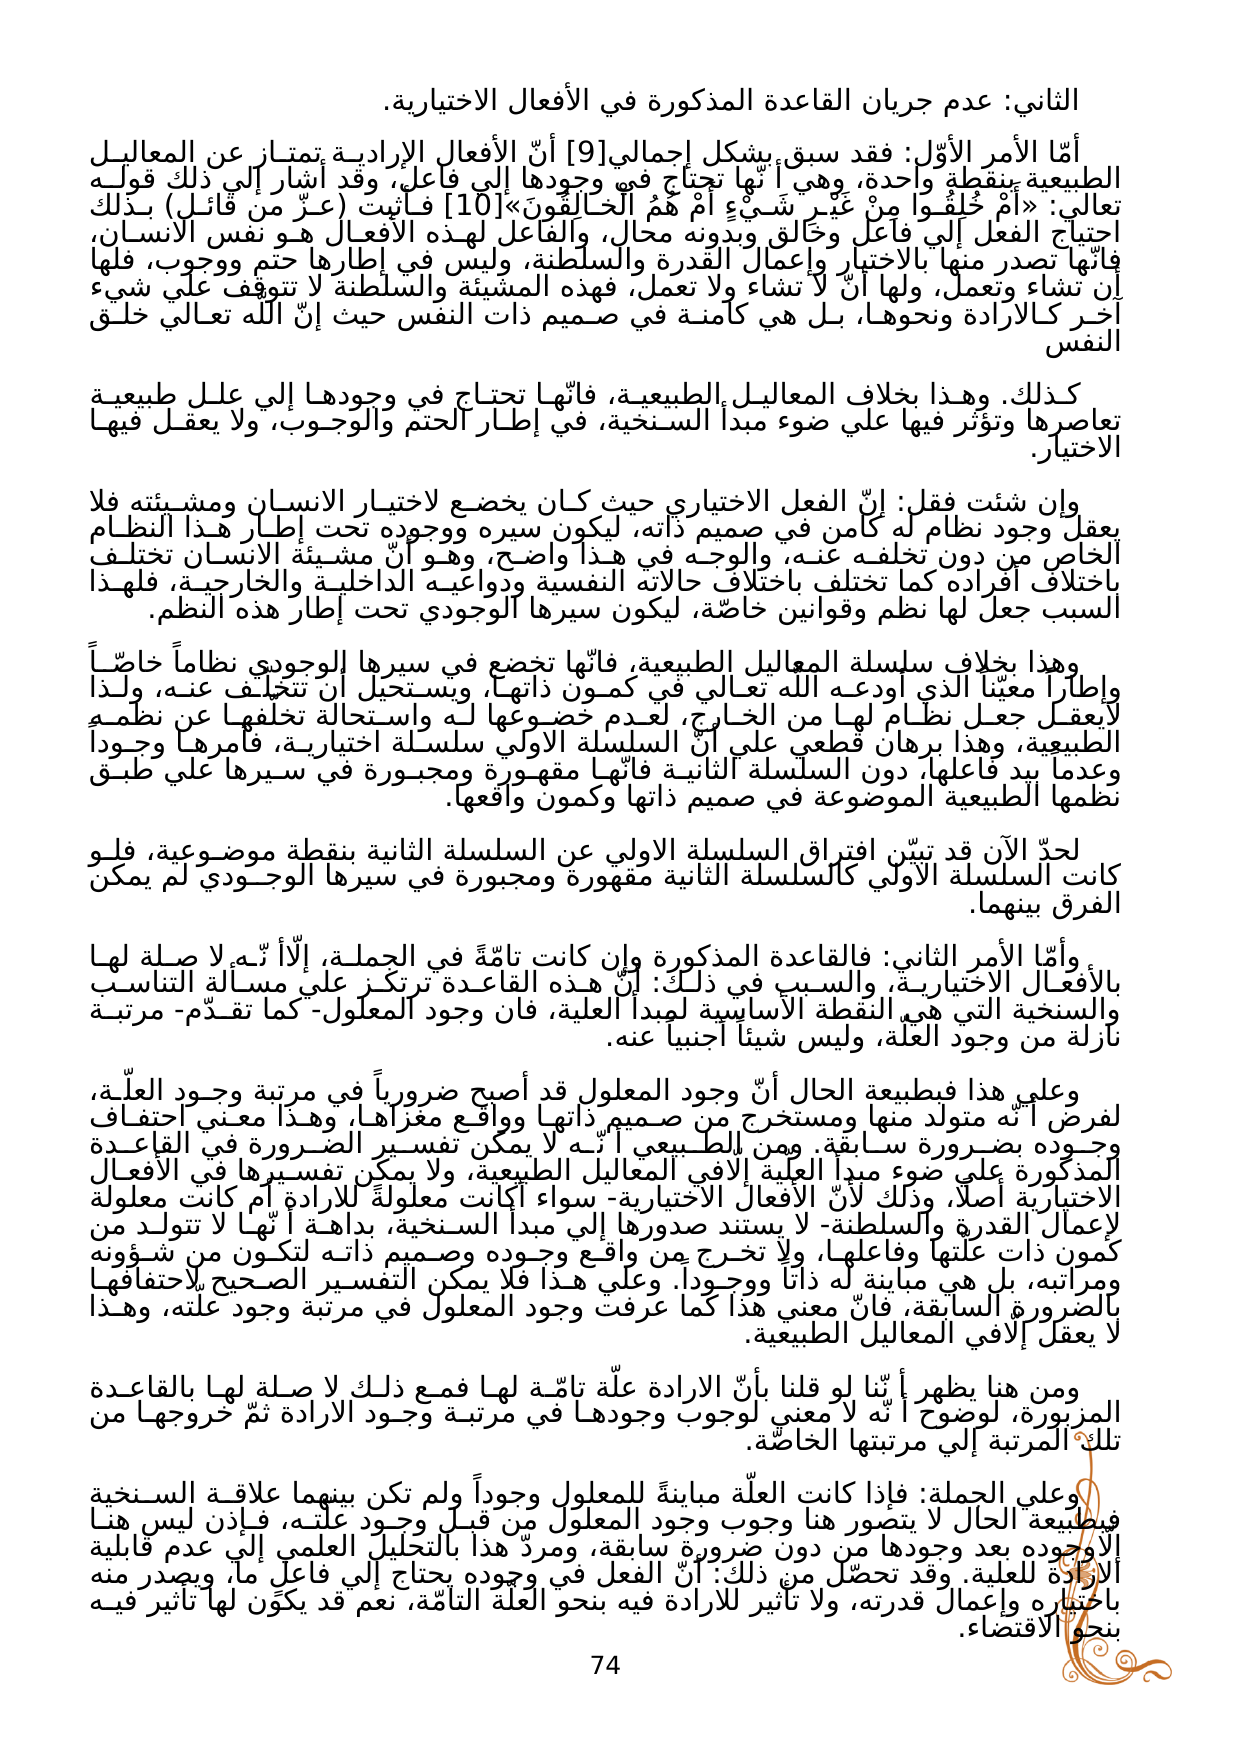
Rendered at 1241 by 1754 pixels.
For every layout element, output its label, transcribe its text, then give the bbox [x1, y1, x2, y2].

text ‌وهذا بخلاف سلسلة المعاليل الطبيعية، فانّها تخضع في سيرها الوجودي نظاماً خاصّاً وإطاراً معيّناً الذي أودعه اللَّه تعالي في كمون ذاتها، ويستحيل أن تتخلّف عنه، ولذا لايعقل جعل نظام لها من الخارج، لعدم خضوعها له واستحالة تخلّفها عن نظمه الطبيعية، وهذا برهان قطعي علي أنّ السلسلة الاولي سلسلة اختيارية، فأمرها وجوداً وعدماً بيد فاعلها، دون السلسلة الثانية فانّها مقهورة ومجبورة في سيرها علي طبق نظمها الطبيعية الموضوعة في صميم ذاتها وكمون واقعها. [89, 650, 1122, 813]
text ‌لحدّ الآن‌ قد تبيّن افتراق السلسلة الاولي عن السلسلة الثانية بنقطة موضوعية، فلو كانت السلسلة الاولي كالسلسلة الثانية مقهورة ومجبورة في سيرها الوجودي لم يمكن الفرق بينهما. [89, 838, 1122, 920]
text ‌وعلي الجملة: فإذا كانت العلّة مباينةً للمعلول وجوداً ولم تكن بينهما علاقة السنخية فبطبيعة الحال لا يتصور هنا وجوب وجود المعلول من قبل وجود علّته، فإذن ليس هنا إلّاوجوده بعد وجودها من دون ضرورة سابقة، ومردّ هذا بالتحليل العلمي إلي عدم قابلية الارادة للعلية. وقد تحصّل من ذلك: أنّ الفعل في وجوده يحتاج إلي فاعلٍ ما، ويصدر منه باختياره وإعمال قدرته، ولا تأثير للارادة فيه بنحو العلّة التامّة، نعم قد يكون لها تأثير فيه بنحو الاقتضاء. [89, 1482, 1122, 1645]
text ‌ومن هنا يظهر أ نّنا لو قلنا بأنّ الارادة علّة تامّة لها فمع ذلك لا صلة لها بالقاعدة المزبورة، لوضوح أ نّه لا معني لوجوب وجودها في مرتبة وجود الارادة ثمّ خروجها من تلك المرتبة إلي مرتبتها الخاصّة. [89, 1375, 1122, 1457]
text ‌أمّا الأمر الأوّل: فقد سبق بشكل إجمالي‌[9] أنّ الأفعال الإرادية تمتاز عن المعاليل الطبيعية بنقطة واحدة، وهي أ نّها تحتاج في وجودها إلي فاعل، وقد أشار إلي ذلك قوله تعالي: «أَمْ خُلِقُوا مِنْ غَيْرِ شَيْ‌ءٍ أَمْ هُمُ الْخالِقُونَ»[10] فأثبت (عزّ من قائل) بذلك احتياج الفعل إلي فاعل وخالق وبدونه محال، والفاعل لهذه الأفعال هو نفس الانسان، فانّها تصدر منها بالاختيار وإعمال القدرة والسلطنة، وليس في إطارها حتم ووجوب، فلها أن تشاء وتعمل، ولها أنّ لا تشاء ولا تعمل، فهذه المشيئة والسلطنة لا تتوقف علي شي‌ء آخر كالارادة ونحوها، بل هي كامنة في صميم ذات النفس حيث إنّ اللَّه تعالي خلق النفس‌ [89, 141, 1122, 358]
text ‌كذلك. وهذا بخلاف المعاليل الطبيعية، فانّها تحتاج في وجودها إلي علل طبيعية تعاصرها وتؤثر فيها علي ضوء مبدأ السنخية، في إطار الحتم والوجوب، ولا يعقل فيها الاختيار. [89, 383, 1122, 464]
text ‌وأمّا الأمر الثاني: فالقاعدة المذكورة وإن كانت تامّةً في الجملة، إلّاأ نّه لا صلة لها بالأفعال الاختيارية، والسبب في ذلك: أنّ هذه القاعدة ترتكز علي مسألة التناسب والسنخية التي هي النقطة الأساسية لمبدأ العلية، فان وجود المعلول- كما تقدّم- مرتبة نازلة من وجود العلّة، وليس شيئاً أجنبياً عنه. [89, 945, 1122, 1053]
text ‌نعم، قد فسّر الأمر بين الأمرين بتفسيرات اخر وقد تعرّضنا لتلك التفسيرات في ضمن رسالة مستقلّة، وناقشناها بصورة موسعة. كما تعرّضنا لنظريّة الفلاسفة فيها بكافّة اسسها التي تقوم نظريّتهم علي تلك الاسس ونقدها بشكل موسع. [1054, 1431, 1172, 1685]
text ‌الثاني: عدم جريان القاعدة المذكورة في الأفعال الاختيارية. [89, 89, 701, 116]
text ‌الثاني: عدم جريان القاعدة المذكورة في الأفعال الاختيارية. [684, 89, 1122, 116]
text ‌وإن شئت فقل: إنّ الفعل الاختياري حيث كان يخضع لاختيار الانسان ومشيئته فلا يعقل وجود نظام له كامن في صميم ذاته، ليكون سيره ووجوده تحت إطار هذا النظام الخاص من دون تخلفه عنه، والوجه في هذا واضح، وهو أنّ مشيئة الانسان تختلف باختلاف أفراده كما تختلف باختلاف حالاته النفسية ودواعيه الداخلية والخارجية، فلهذا السبب جعل لها نظم وقوانين خاصّة، ليكون سيرها الوجودي تحت إطار هذه النظم. [89, 489, 1122, 625]
text ‌وعلي هذا فبطبيعة الحال أنّ وجود المعلول قد أصبح ضرورياً في مرتبة وجود العلّة، لفرض أ نّه متولد منها ومستخرج من صميم ذاتها وواقع مغزاها، وهذا معني احتفاف وجوده بضرورة سابقة. ومن الطبيعي أ نّه لا يمكن تفسير الضرورة في القاعدة المذكورة علي ضوء مبدأ العلّية إلّافي المعاليل الطبيعية، ولا يمكن تفسيرها في الأفعال الاختيارية أصلًا، وذلك لأنّ الأفعال الاختيارية- سواء أكانت معلولةً للارادة أم كانت معلولة لإعمال القدرة والسلطنة- لا يستند صدورها إلي مبدأ السنخية، بداهة أ نّها لا تتولد من كمون ذات علّتها وفاعلها، ولا تخرج من واقع وجوده وصميم ذاته لتكون من شؤونه ومراتبه، بل هي مباينة له ذاتاً ووجوداً. وعلي هذا فلا يمكن التفسير الصحيح لاحتفافها بالضرورة السابقة، فانّ معني هذا كما عرفت وجود المعلول في مرتبة وجود علّته، وهذا لا يعقل إلّافي المعاليل الطبيعية. [89, 1078, 1122, 1350]
